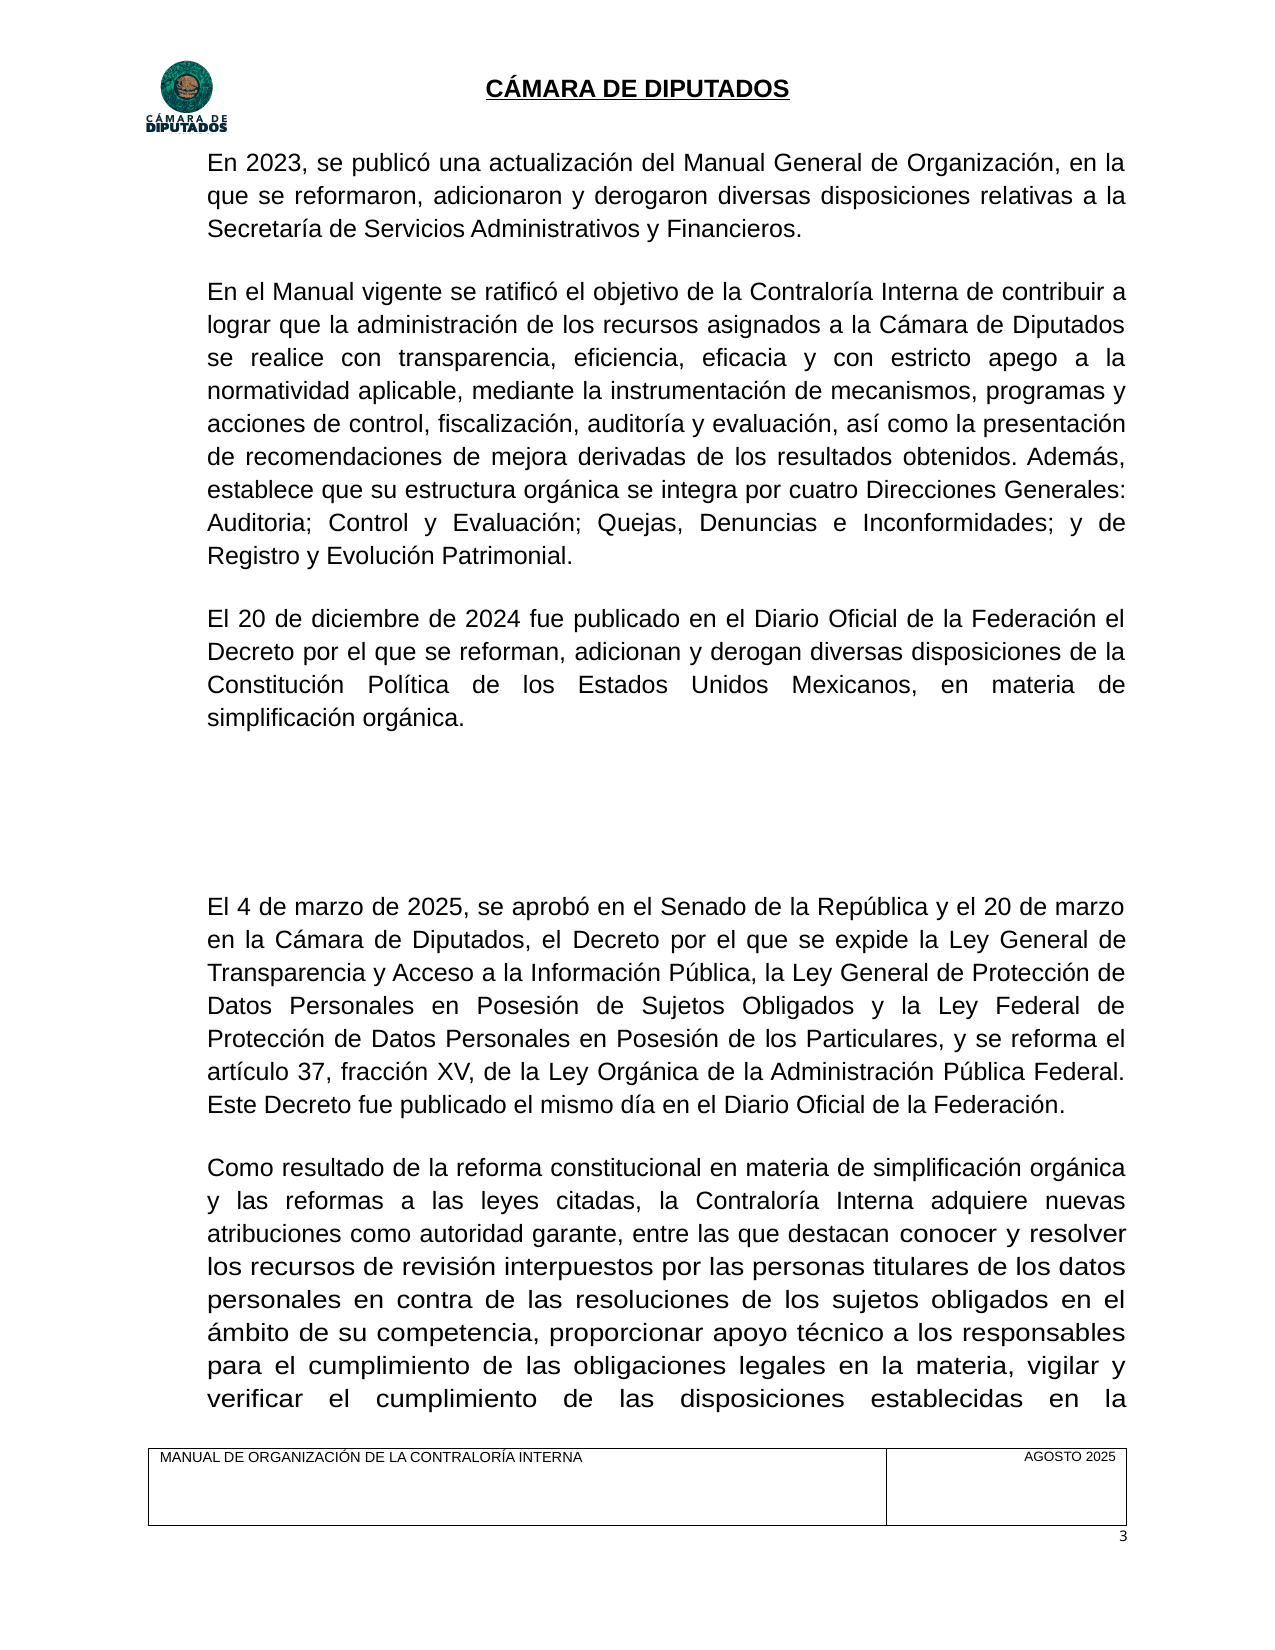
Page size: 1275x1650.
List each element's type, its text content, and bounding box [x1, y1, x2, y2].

text El 4 de marzo de 2025, se aprobó en el Senado de la República y el 20 de marzo en la Cámara de Diputados, el Decreto por el que se expide la Ley General de Transparencia y Acceso a la Información Pública, la Ley General de Protección de Datos Personales en Posesión de Sujetos Obligados y la Ley Federal de Protección de Datos Personales en Posesión de los Particulares, y se reforma el artículo 37, fracción XV, de la Ley Orgánica de la Administración Pública Federal. Este Decreto fue publicado el mismo día en el Diario Oficial de la Federación. [207, 892, 1127, 1119]
picture [140, 54, 233, 134]
list En el Manual vigente se ratificó el objetivo de la Contraloría Interna de contribuir a lograr que la administración de los recursos asignados a la Cámara de Diputados se realice con transparencia, eficiencia, eficacia y con estricto apego a la normatividad aplicable, mediante la instrumentación de mecanismos, programas y acciones de control, fiscalización, auditoría y evaluación, así como la presentación de recomendaciones de mejora derivadas de los resultados obtenidos. Además, establece que su estructura orgánica se integra por cuatro Direcciones Generales: Auditoria; Control y Evaluación; Quejas, Denuncias e Inconformidades; y de Registro y Evolución Patrimonial. [207, 277, 1127, 570]
text En 2023, se publicó una actualización del Manual General de Organización, en la que se reformaron, adicionaron y derogaron diversas disposiciones relativas a la Secretaría de Servicios Administrativos y Financieros. [207, 148, 1127, 242]
text El 20 de diciembre de 2024 fue publicado en el Diario Oficial de la Federación el Decreto por el que se reforman, adicionan y derogan diversas disposiciones de la Constitución Política de los Estados Unidos Mexicanos, en materia de simplificación orgánica. [207, 604, 1127, 732]
